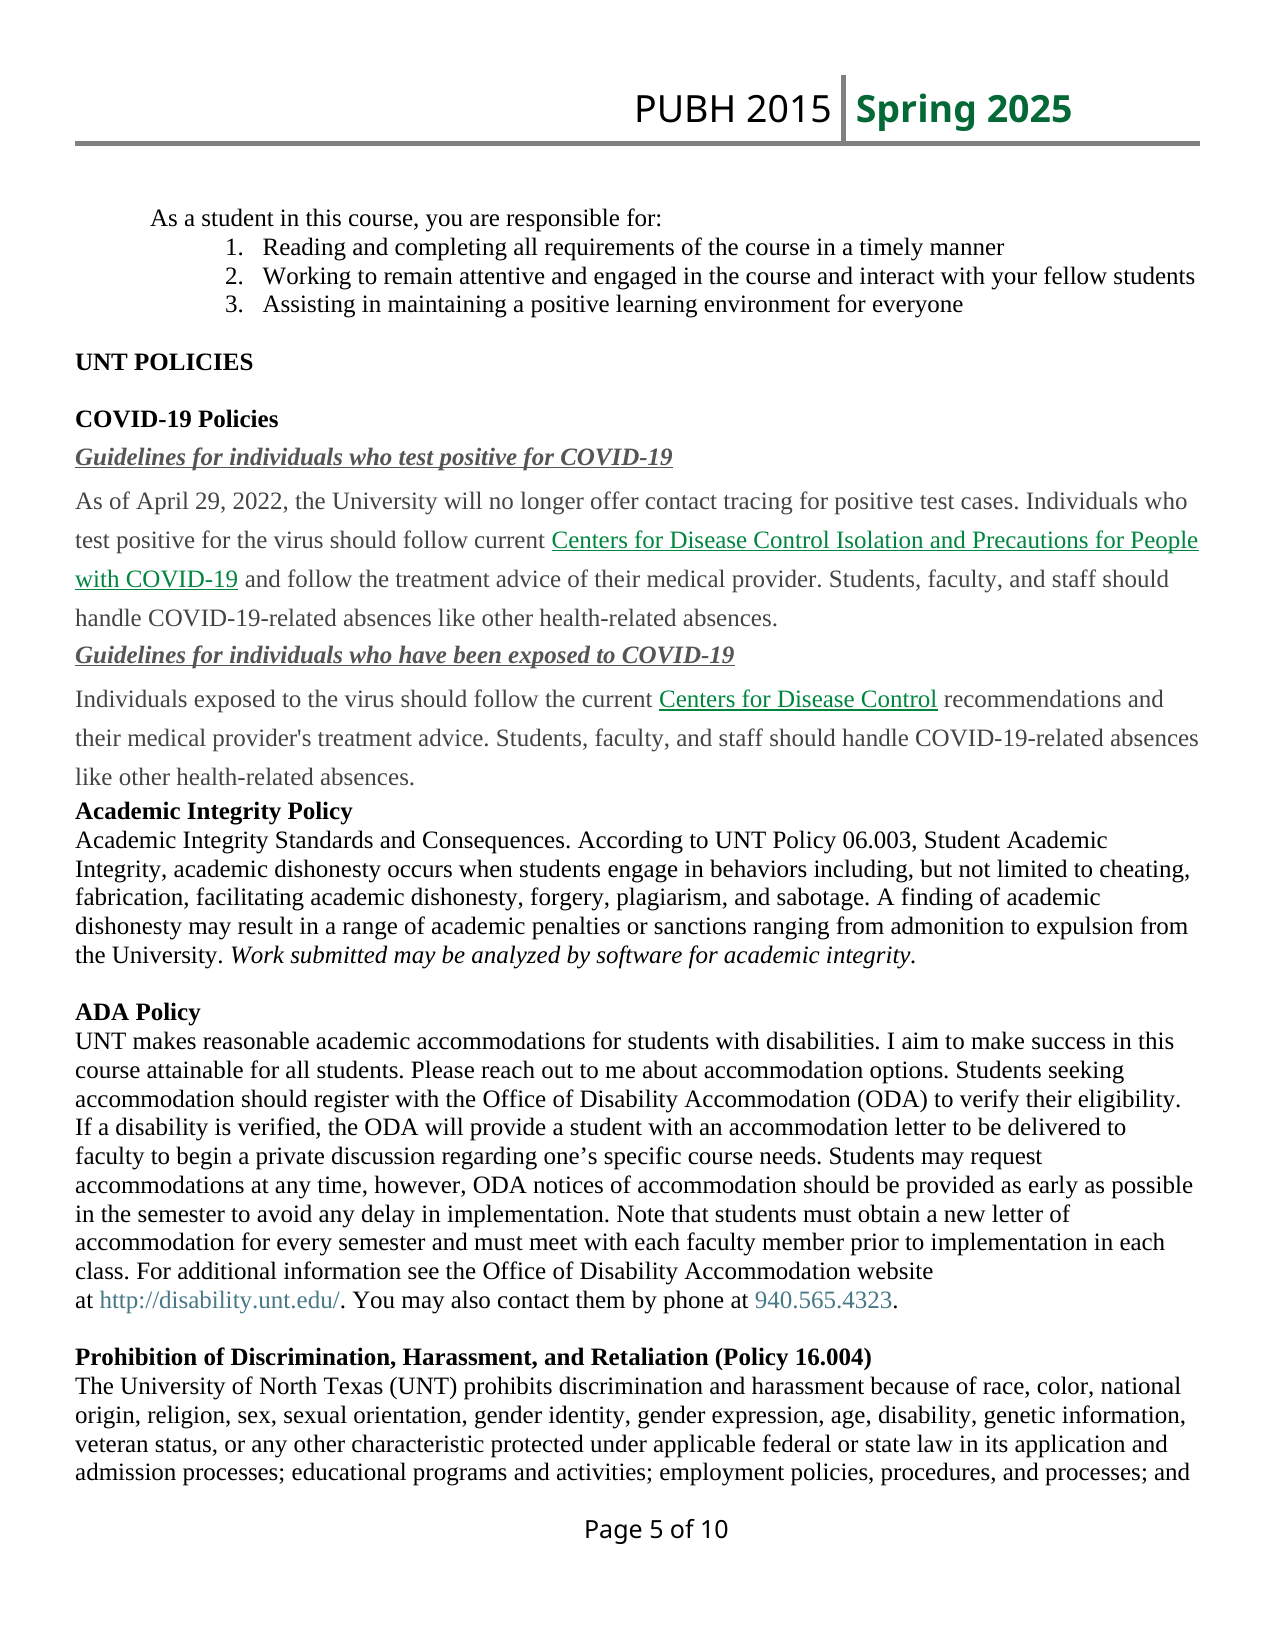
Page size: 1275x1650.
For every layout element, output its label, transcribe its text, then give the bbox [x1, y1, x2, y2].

list Working to remain attentive and engaged in the course and interact with your fellow students [225, 261, 1200, 289]
text As of April 29, 2022, the University will no longer offer contact tracing for positive test cases. Individuals who test positive for the virus should follow current Centers for Disease Control Isolation and Precautions for People with COVID-19 and follow the treatment advice of their medical provider. Students, faculty, and staff should handle COVID-19-related absences like other health-related absences. [75, 475, 1200, 632]
text Academic Integrity Standards and Consequences. According to UNT Policy 06.003, Student Academic Integrity, academic dishonesty occurs when students engage in behaviors including, but not limited to cheating, fabrication, facilitating academic dishonesty, forgery, plagiarism, and sabotage. A finding of academic dishonesty may result in a range of academic penalties or sanctions ranging from admonition to expulsion from the University. Work submitted may be analyzed by software for academic integrity. [75, 825, 1200, 969]
text UNT makes reasonable academic accommodations for students with disabilities. I aim to make success in this course attainable for all students. Please reach out to me about accommodation options. Students seeking accommodation should register with the Office of Disability Accommodation (ODA) to verify their eligibility. If a disability is verified, the ODA will provide a student with an accommodation letter to be delivered to faculty to begin a private discussion regarding one’s specific course needs. Students may request accommodations at any time, however, ODA notices of accommodation should be provided as early as possible in the semester to avoid any delay in implementation. Note that students must obtain a new letter of accommodation for every semester and must meet with each faculty member prior to implementation in each class. For additional information see the Office of Disability Accommodation website at http://disability.unt.edu/. You may also contact them by phone at 940.565.4323. [75, 1026, 1200, 1314]
subtitle Guidelines for individuals who have been exposed to COVID-19 [75, 640, 1200, 669]
text As a student in this course, you are responsible for: [150, 203, 1200, 232]
text COVID-19 Policies [75, 404, 1200, 433]
list Reading and completing all requirements of the course in a timely manner [225, 232, 1200, 261]
text UNT POLICIES [75, 347, 1200, 376]
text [75, 1371, 1200, 1486]
text ADA Policy [75, 997, 1200, 1026]
text Individuals exposed to the virus should follow the current Centers for Disease Control recommendations and their medical provider's treatment advice. Students, faculty, and staff should handle COVID-19-related absences like other health-related absences. [75, 674, 1200, 791]
text Prohibition of Discrimination, Harassment, and Retaliation (Policy 16.004) [75, 1342, 1200, 1371]
text Academic Integrity Policy [75, 796, 1200, 825]
subtitle Guidelines for individuals who test positive for COVID-19 [75, 442, 1200, 470]
list Assisting in maintaining a positive learning environment for everyone [225, 289, 1200, 318]
